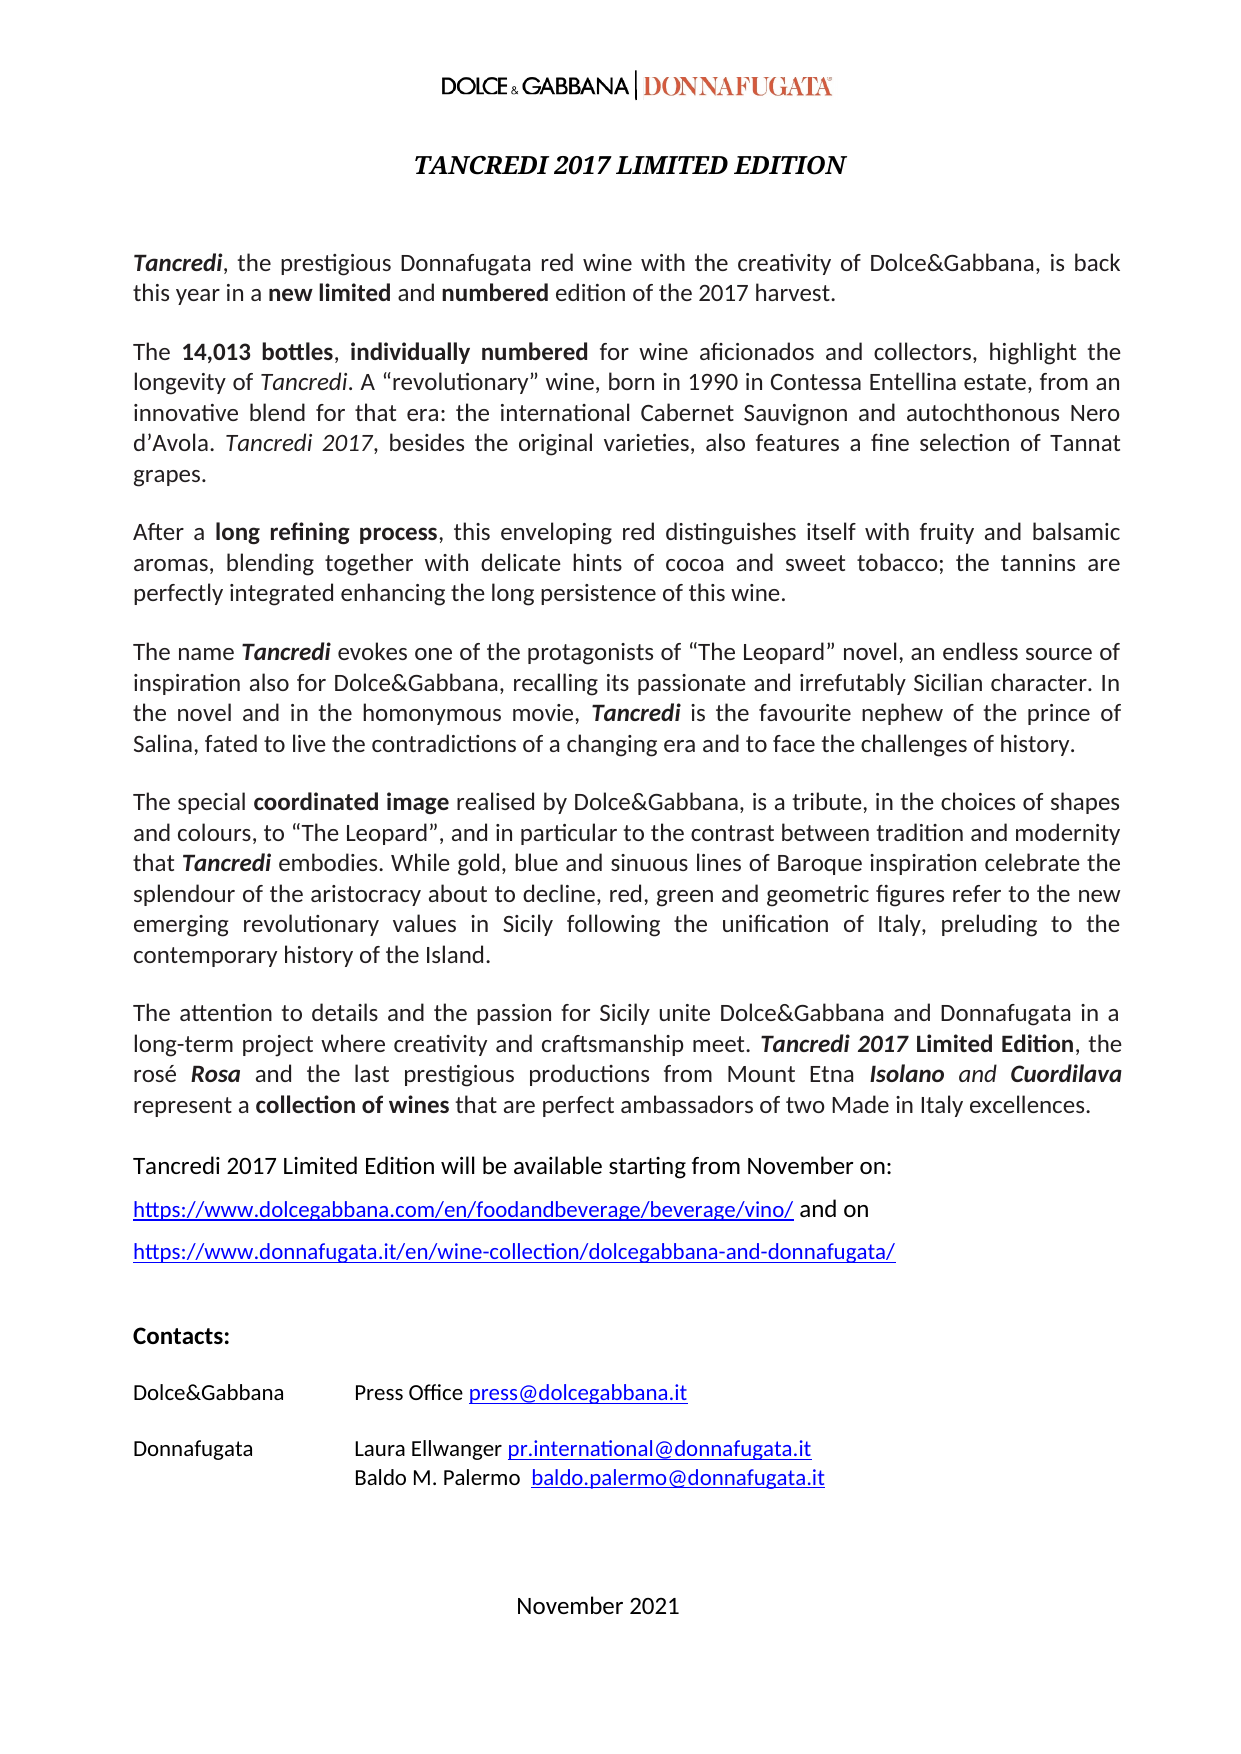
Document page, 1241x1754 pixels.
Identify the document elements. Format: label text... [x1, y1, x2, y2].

text The name Tancredi evokes one of the protagonists of “The Leopard” novel, an endless source of inspiration also for Dolce&Gabbana, recalling its passionate and irrefutably Sicilian character. In the novel and in the homonymous movie, Tancredi is the favourite nephew of the prince of Salina, fated to live the contradictions of a changing era and to face the challenges of history. [133, 636, 1122, 786]
text TANCREDI 2017 LIMITED EDITION [133, 148, 1122, 182]
text Dolce&Gabbana Press Office press@dolcegabbana.it [133, 1378, 1122, 1407]
text After a long refining process, this enveloping red distinguishes itself with fruity and balsamic aromas, blending together with delicate hints of cocoa and sweet tobacco; the tannins are perfectly integrated enhancing the long persistence of this wine. [133, 517, 1122, 636]
text The special coordinated image realised by Dolce&Gabbana, is a tribute, in the choices of shapes and colours, to “The Leopard”, and in particular to the contrast between tradition and modernity that Tancredi embodies. While gold, blue and sinuous lines of Baroque inspiration celebrate the splendour of the aristocracy about to decline, red, green and geometric figures refer to the new emerging revolutionary values in Sicily following the unification of Italy, preluding to the contemporary history of the Island. [133, 786, 1122, 997]
text Tancredi 2017 Limited Edition will be available starting from November on: [133, 1150, 1122, 1181]
text The attention to details and the passion for Sicily unite Dolce&Gabbana and Donnafugata in a long-term project where creativity and craftsmanship meet. Tancredi 2017 Limited Edition, the rosé Rosa and the last prestigious productions from Mount Etna Isolano and Cuordilava represent a collection of wines that are perfect ambassadors of two Made in Italy excellences. [133, 997, 1122, 1119]
text Donnafugata Laura Ellwanger pr.international@donnafugata.it [133, 1434, 1122, 1463]
text Contacts: [133, 1320, 1122, 1378]
text November 2021 [74, 1590, 1122, 1621]
text https://www.dolcegabbana.com/en/foodandbeverage/beverage/vino/ and on https://www.donnafugata.it/en/wine-collection/dolcegabbana-and-donnafugata/ [133, 1193, 1122, 1266]
picture [637, 74, 838, 100]
picture [417, 74, 635, 97]
text Tancredi, the prestigious Donnafugata red wine with the creativity of Dolce&Gabbana, is back this year in a new limited and numbered edition of the 2017 harvest. [133, 247, 1122, 336]
text The 14,013 bottles, individually numbered for wine aficionados and collectors, highlight the longevity of Tancredi. A “revolutionary” wine, born in 1990 in Contessa Entellina estate, from an innovative blend for that era: the international Cabernet Sauvignon and autochthonous Nero d’Avola. Tancredi 2017, besides the original varieties, also features a fine selection of Tannat grapes. [133, 336, 1122, 517]
text Baldo M. Palermo baldo.palermo@donnafugata.it [280, 1463, 1122, 1491]
